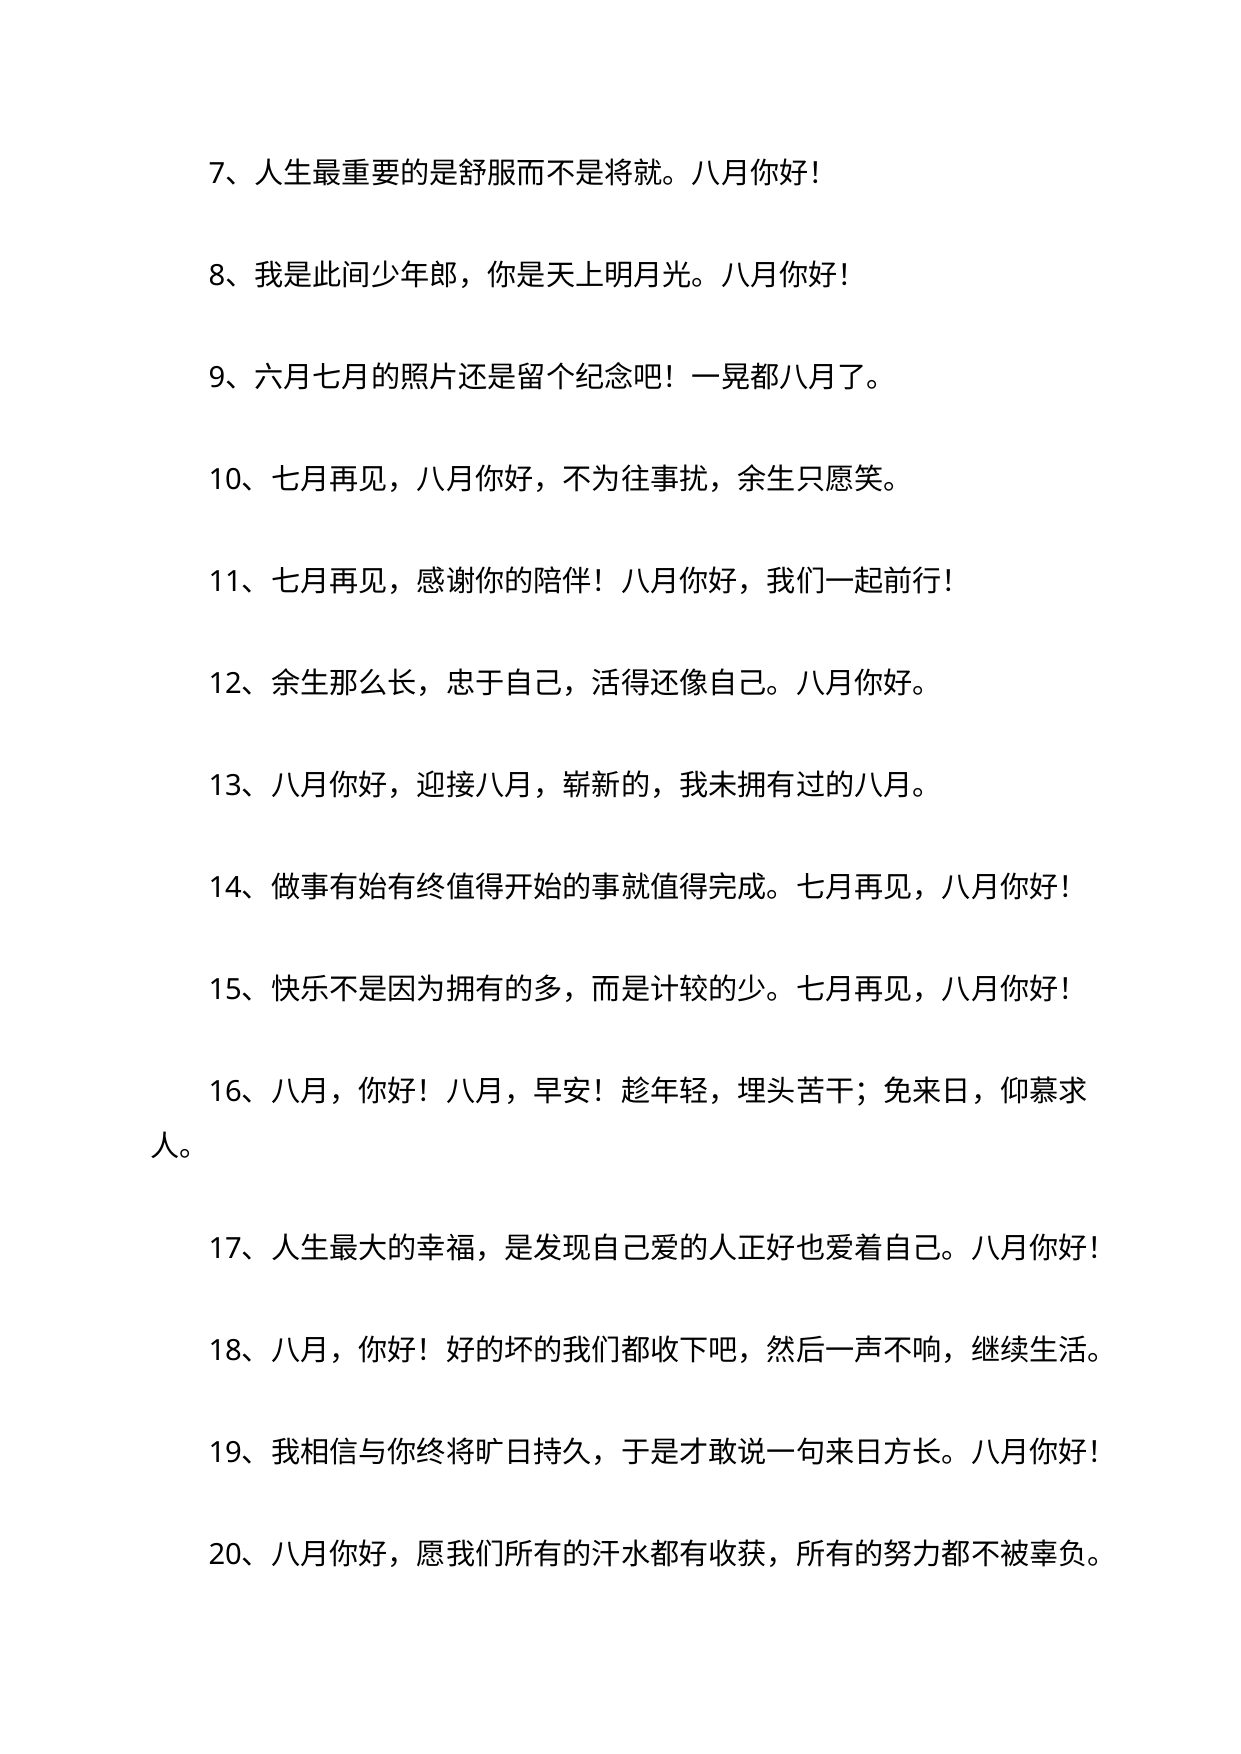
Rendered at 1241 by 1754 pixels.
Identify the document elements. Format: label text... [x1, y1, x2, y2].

text 15、快乐不是因为拥有的多，而是计较的少。七月再见，八月你好！ [150, 966, 1090, 1008]
text 11、七月再见，感谢你的陪伴！八月你好，我们一起前行！ [150, 558, 1090, 600]
text 10、七月再见，八月你好，不为往事扰，余生只愿笑。 [150, 456, 1090, 498]
text 19、我相信与你终将旷日持久，于是才敢说一句来日方长。八月你好！ [150, 1428, 1090, 1471]
text 7、人生最重要的是舒服而不是将就。八月你好！ [150, 150, 1090, 192]
text 16、八月，你好！八月，早安！趁年轻，埋头苦干；免来日，仰慕求人。 [150, 1068, 1090, 1165]
text 8、我是此间少年郎，你是天上明月光。八月你好！ [150, 252, 1090, 294]
text 12、余生那么长，忠于自己，活得还像自己。八月你好。 [150, 660, 1090, 702]
text 13、八月你好，迎接八月，崭新的，我未拥有过的八月。 [150, 762, 1090, 804]
text 9、六月七月的照片还是留个纪念吧！一晃都八月了。 [150, 354, 1090, 396]
text 20、八月你好，愿我们所有的汗水都有收获，所有的努力都不被辜负。 [150, 1531, 1090, 1573]
text 18、八月，你好！好的坏的我们都收下吧，然后一声不响，继续生活。 [150, 1327, 1090, 1369]
text 17、人生最大的幸福，是发现自己爱的人正好也爱着自己。八月你好！ [150, 1224, 1090, 1267]
text 14、做事有始有终值得开始的事就值得完成。七月再见，八月你好！ [150, 864, 1090, 906]
